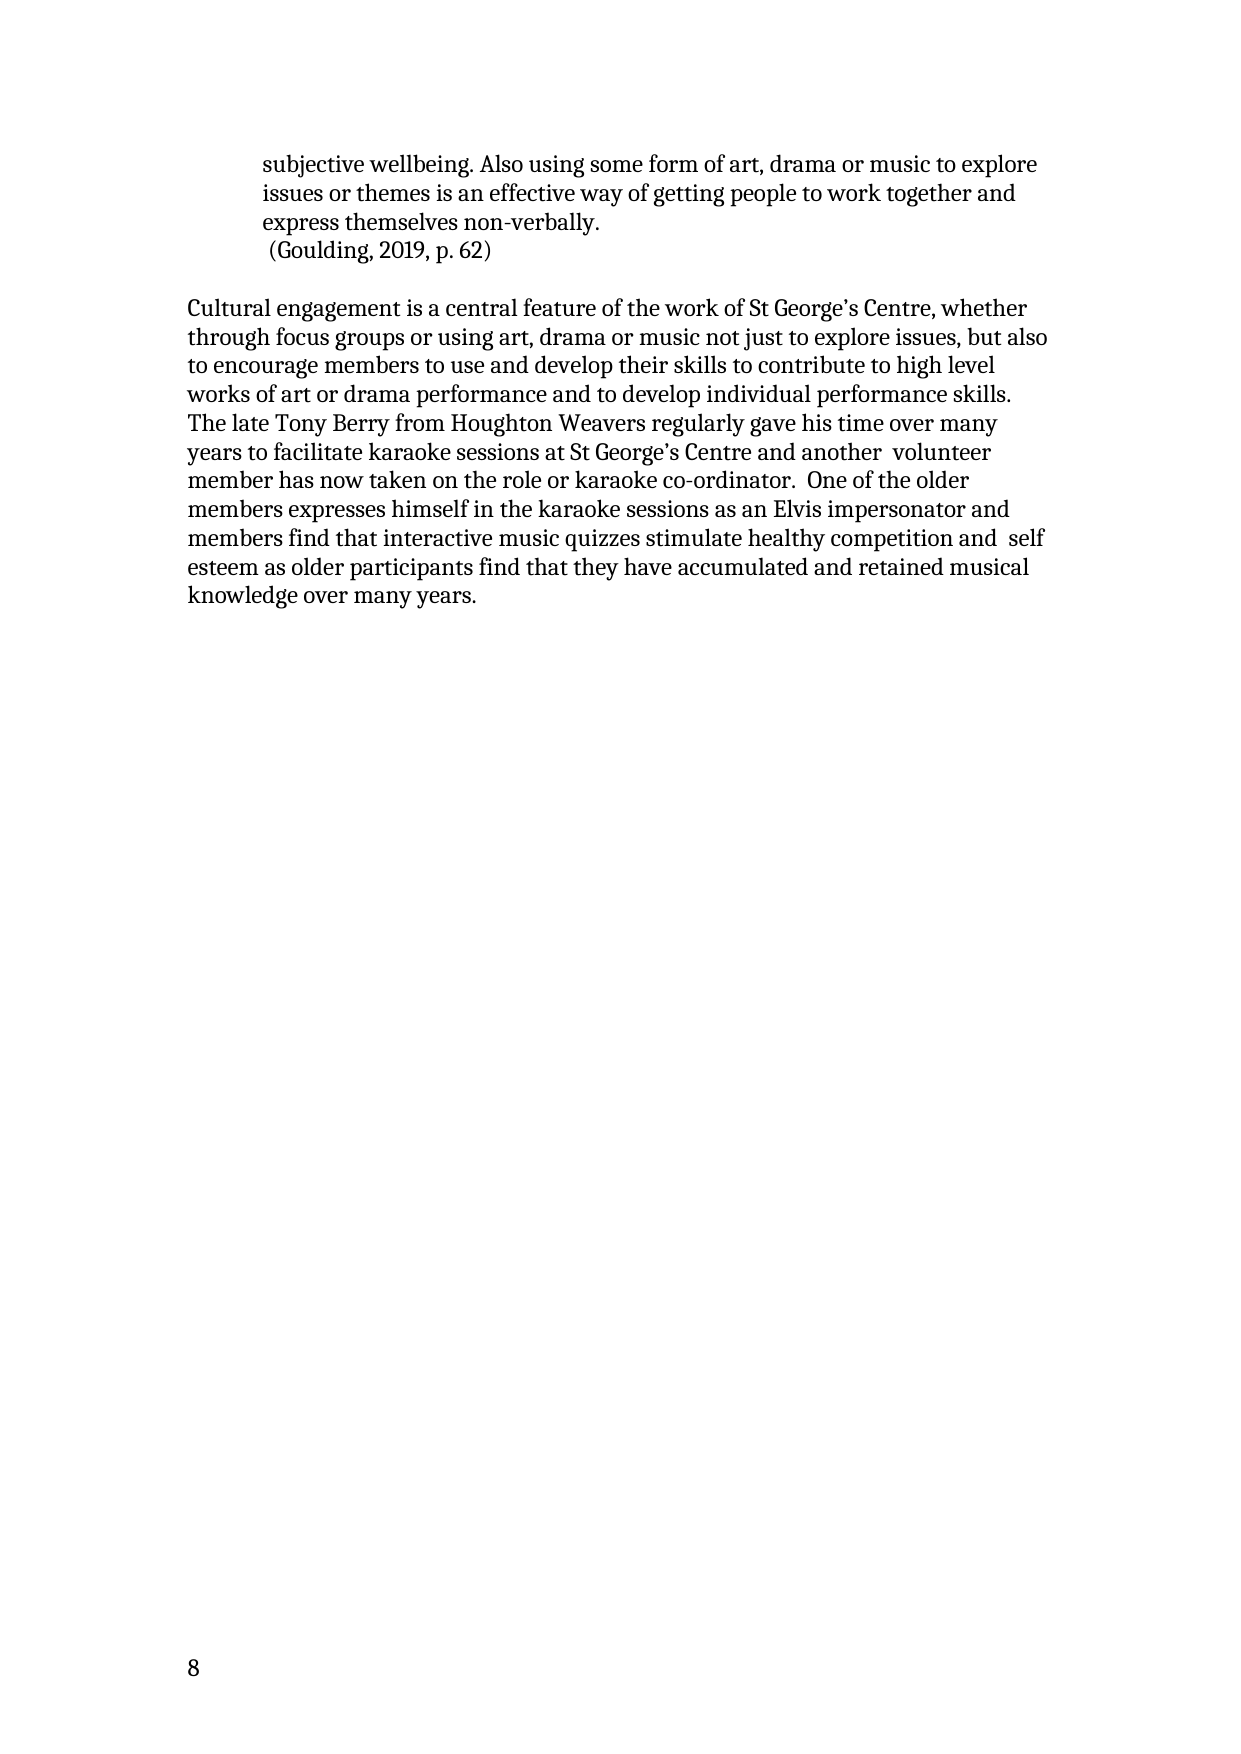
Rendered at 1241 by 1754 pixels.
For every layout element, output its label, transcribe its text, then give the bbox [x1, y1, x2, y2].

text (Goulding, 2019, p. 62) [262, 380, 1053, 409]
text Cultural engagement is a central feature of the work of St George’s Centre, whether through focus groups or using art, drama or music not just to explore issues, but also to encourage members to use and develop their skills to contribute to high level works of art or drama performance and to develop individual performance skills. The late Tony Berry from Houghton Weavers regularly gave his time over many years to facilitate karaoke sessions at St George’s Centre and another volunteer member has now taken on the role or karaoke co-ordinator. One of the older members expresses himself in the karaoke sessions as an Elvis impersonator and members find that interactive music quizzes stimulate healthy competition and self esteem as older participants find that they have accumulated and retained musical knowledge over many years. [187, 437, 1053, 754]
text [187, 150, 1053, 207]
text Cultural engagement is a form of social participation older people value - reflecting on their lives and discussing societal issues contributes to people’s subjective wellbeing. Also using some form of art, drama or music to explore issues or themes is an effective way of getting people to work together and express themselves non-verbally. [262, 236, 1053, 380]
